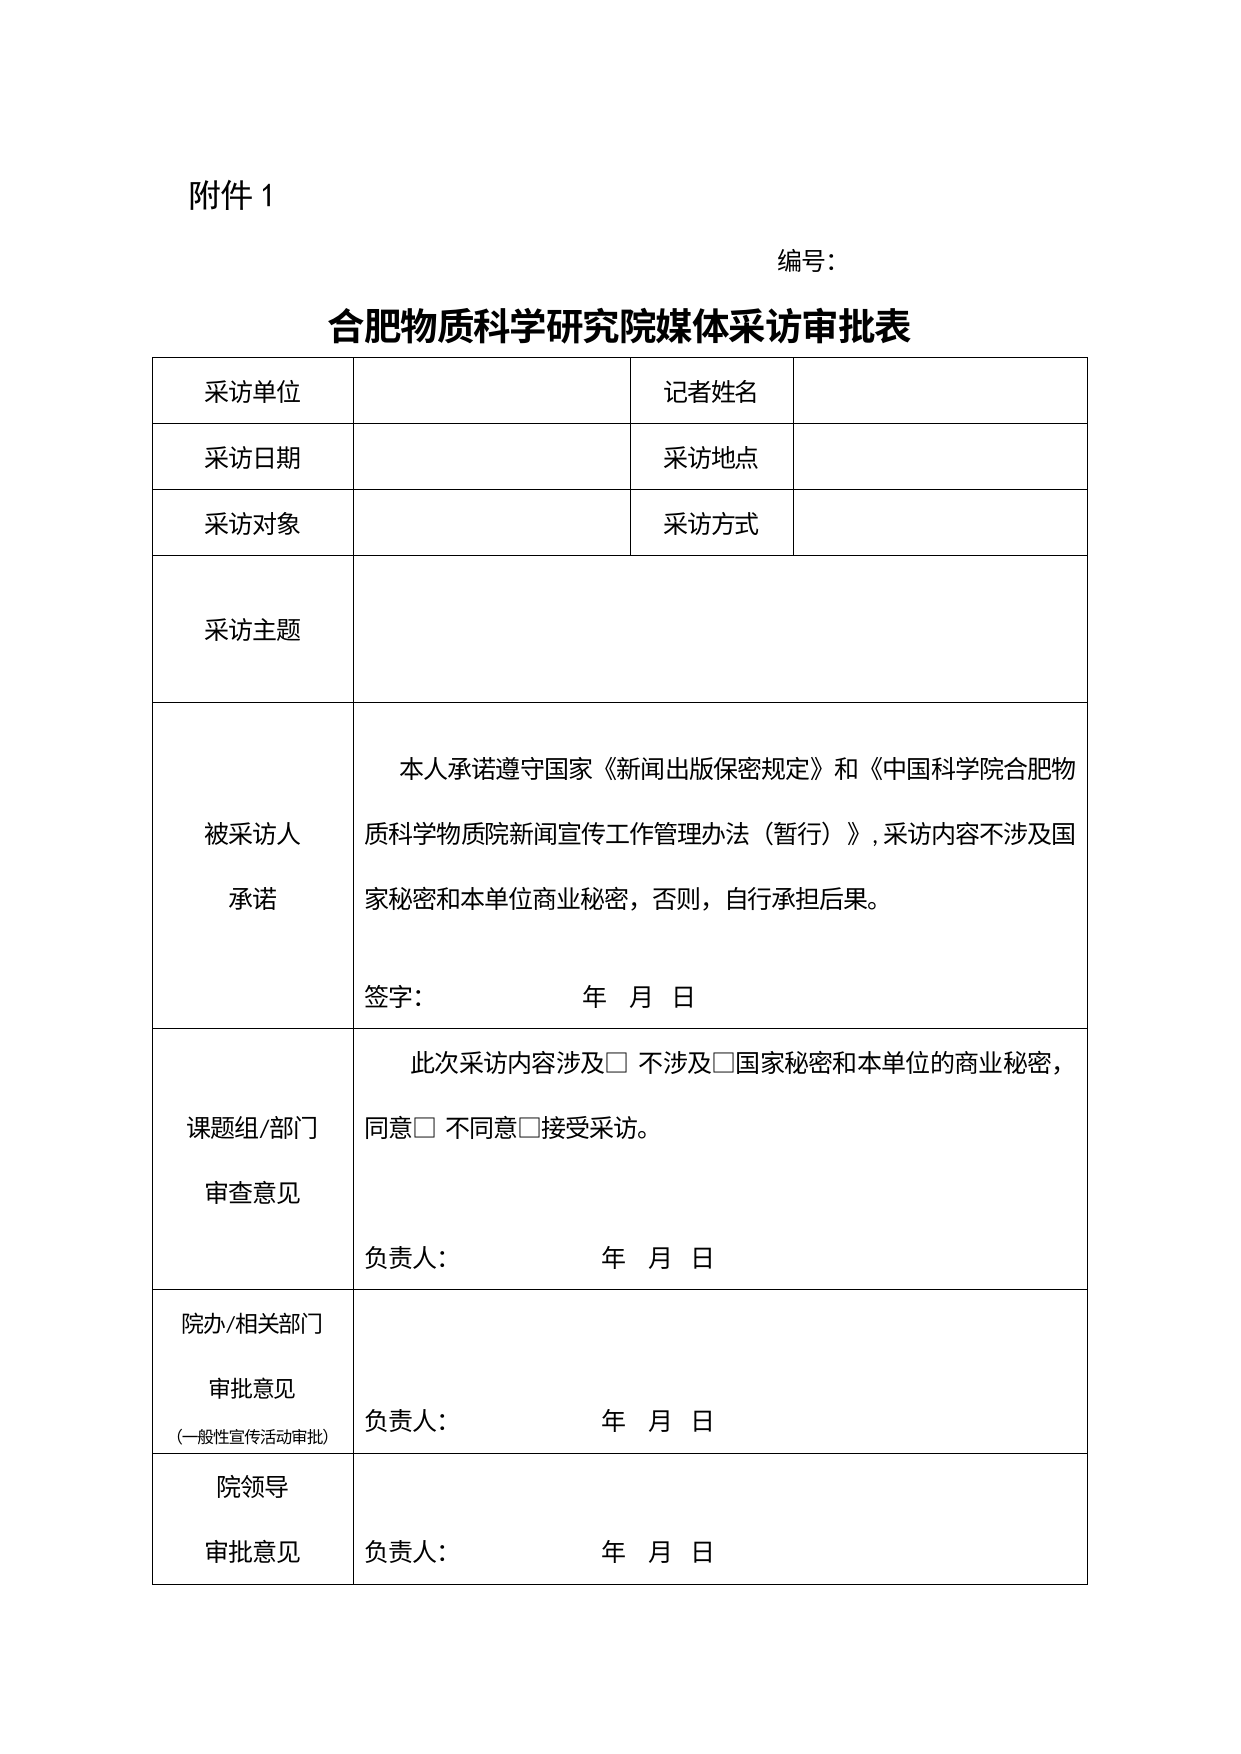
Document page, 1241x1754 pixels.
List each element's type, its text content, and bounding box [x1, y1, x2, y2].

table_cell [354, 490, 630, 555]
table_header [354, 358, 630, 423]
table_header 采访单位 [153, 358, 353, 423]
text 附件1 [187, 162, 1053, 227]
table_cell 负责人： 年 月 日 [354, 1290, 1087, 1452]
table_cell [794, 424, 1087, 489]
table_cell [794, 490, 1087, 555]
table_cell 被采访人 承诺 [153, 703, 353, 1028]
text 编号： [187, 227, 1053, 292]
table_cell 课题组/部门 审查意见 [153, 1029, 353, 1289]
table_cell [354, 424, 630, 489]
table_cell 院领导 审批意见 （重大宣传活动审批） [153, 1454, 353, 1583]
table_cell [354, 556, 1087, 702]
table_cell 负责人： 年 月 日 [354, 1454, 1087, 1583]
table_cell 院办/相关部门 审批意见 （一般性宣传活动审批） [153, 1290, 353, 1452]
table_cell 采访对象 [153, 490, 353, 555]
table_cell 采访日期 [153, 424, 353, 489]
table_cell 采访地点 [631, 424, 793, 489]
table_cell 此次采访内容涉及□ 不涉及□国家秘密和本单位的商业秘密，同意□ 不同意□接受采访。 负责人： 年 月 日 [354, 1029, 1087, 1289]
table_cell 本人承诺遵守国家《新闻出版保密规定》和《中国科学院合肥物质科学物质院新闻宣传工作管理办法（暂行）》, 采访内容不涉及国家秘密和本单位商业秘密，否则，自行承担后果。 签字： 年 月 日 [354, 703, 1087, 1028]
table_cell 采访主题 [153, 556, 353, 702]
text 合肥物质科学研究院媒体采访审批表 [187, 292, 1053, 357]
table_cell 采访方式 [631, 490, 793, 555]
table_header 记者姓名 [631, 358, 793, 423]
table_header [794, 358, 1087, 423]
